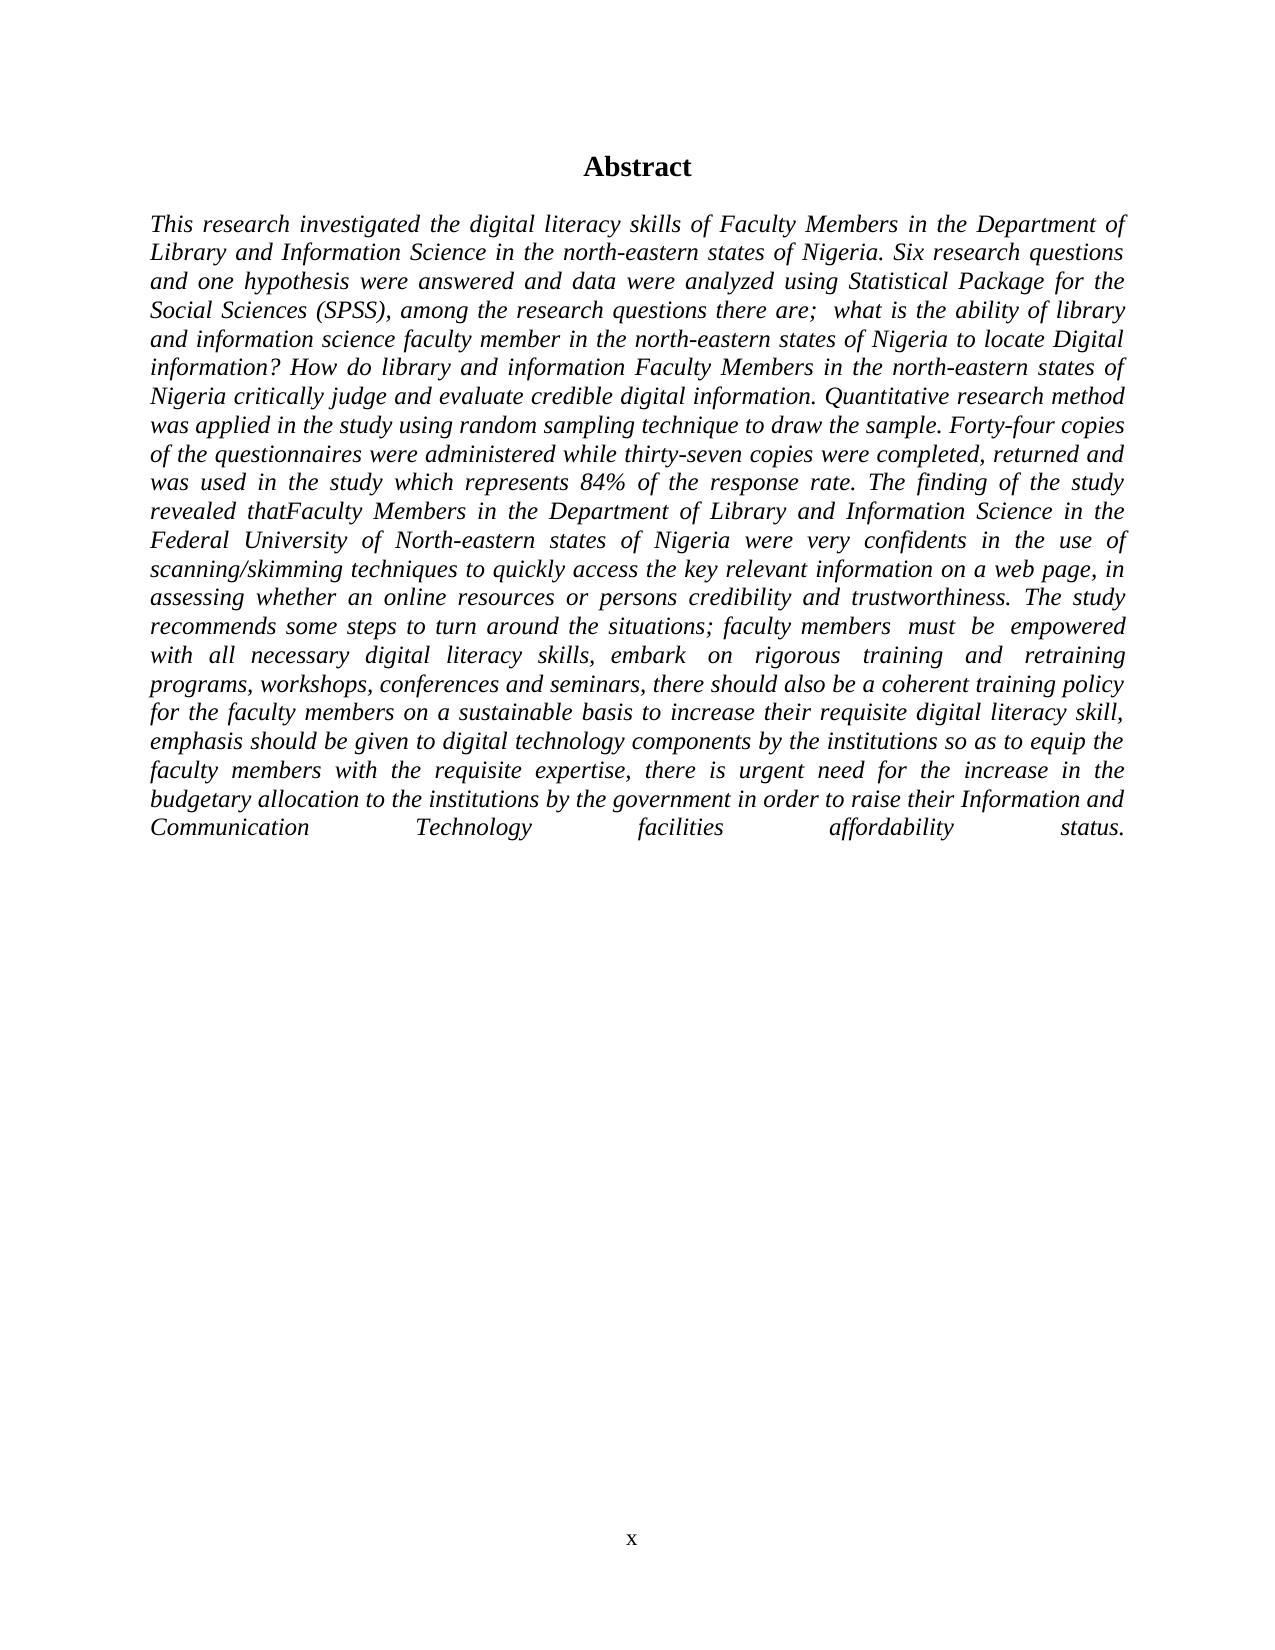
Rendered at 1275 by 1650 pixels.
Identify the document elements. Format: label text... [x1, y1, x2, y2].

subtitle Abstract [149, 149, 1125, 183]
text This research investigated the digital literacy skills of Faculty Members in the Department of Library and Information Science in the north-eastern states of Nigeria. Six research questions and one hypothesis were answered and data were analyzed using Statistical Package for the Social Sciences (SPSS), among the research questions there are; what is the ability of library and information science faculty member in the north-eastern states of Nigeria to locate Digital information? How do library and information Faculty Members in the north-eastern states of Nigeria critically judge and evaluate credible digital information. Quantitative research method was applied in the study using random sampling technique to draw the sample. Forty-four copies of the questionnaires were administered while thirty-seven copies were completed, returned and was used in the study which represents 84% of the response rate. The finding of the study revealed thatFaculty Members in the Department of Library and Information Science in the Federal University of North-eastern states of Nigeria were very confidents in the use of scanning/skimming techniques to quickly access the key relevant information on a web page, in assessing whether an online resources or persons credibility and trustworthiness. The study recommends some steps to turn around the situations; faculty members must be empowered with all necessary digital literacy skills, embark on rigorous training and retraining programs, workshops, conferences and seminars, there should also be a coherent training policy for the faculty members on a sustainable basis to increase their requisite digital literacy skill, emphasis should be given to digital technology components by the institutions so as to equip the faculty members with the requisite expertise, there is urgent need for the increase in the budgetary allocation to the institutions by the government in order to raise their Information and Communication Technology facilities affordability status. [150, 209, 1126, 841]
